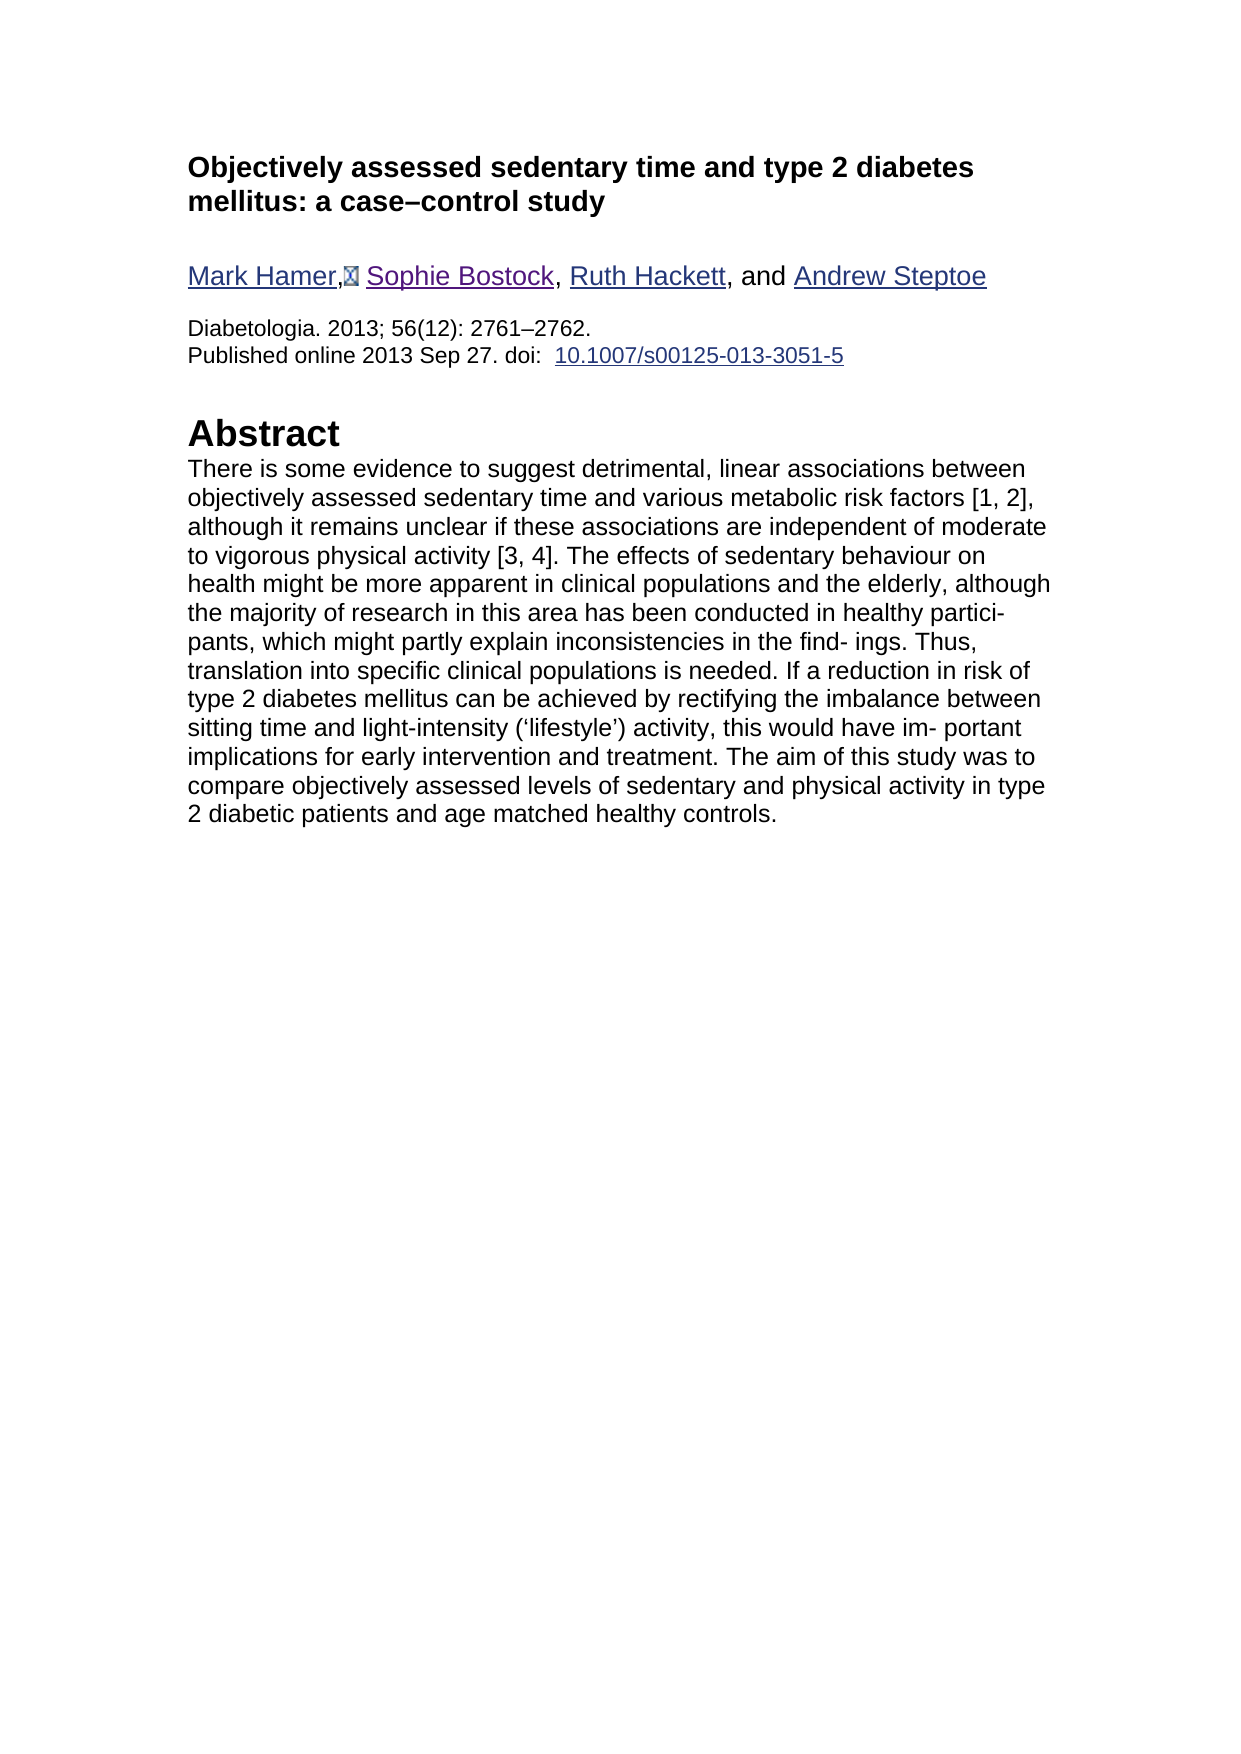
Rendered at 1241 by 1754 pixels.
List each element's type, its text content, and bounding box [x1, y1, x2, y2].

text Published online 2013 Sep 27. doi: 10.1007/s00125-013-3051-5 [187, 342, 1053, 368]
text There is some evidence to suggest detrimental, linear associations between objectively assessed sedentary time and various metabolic risk factors [1, 2], although it remains unclear if these associations are independent of moderate to vigorous physical activity [3, 4]. The effects of sedentary behaviour on health might be more apparent in clinical populations and the elderly, although the majority of research in this area has been conducted in healthy partici- pants, which might partly explain inconsistencies in the find- ings. Thus, translation into specific clinical populations is needed. If a reduction in risk of type 2 diabetes mellitus can be achieved by rectifying the imbalance between sitting time and light-intensity (‘lifestyle’) activity, this would have im- portant implications for early intervention and treatment. The aim of this study was to compare objectively assessed levels of sedentary and physical activity in type 2 diabetic patients and age matched healthy controls. [187, 454, 1053, 828]
text Objectively assessed sedentary time and type 2 diabetes mellitus: a case–control study [187, 150, 1053, 217]
text Abstract [187, 411, 1053, 454]
text Diabetologia. 2013; 56(12): 2761–2762. [187, 315, 1053, 342]
list Mark Hamer, Sophie Bostock, Ruth Hackett, and Andrew Steptoe [187, 260, 1053, 291]
picture [343, 266, 359, 286]
